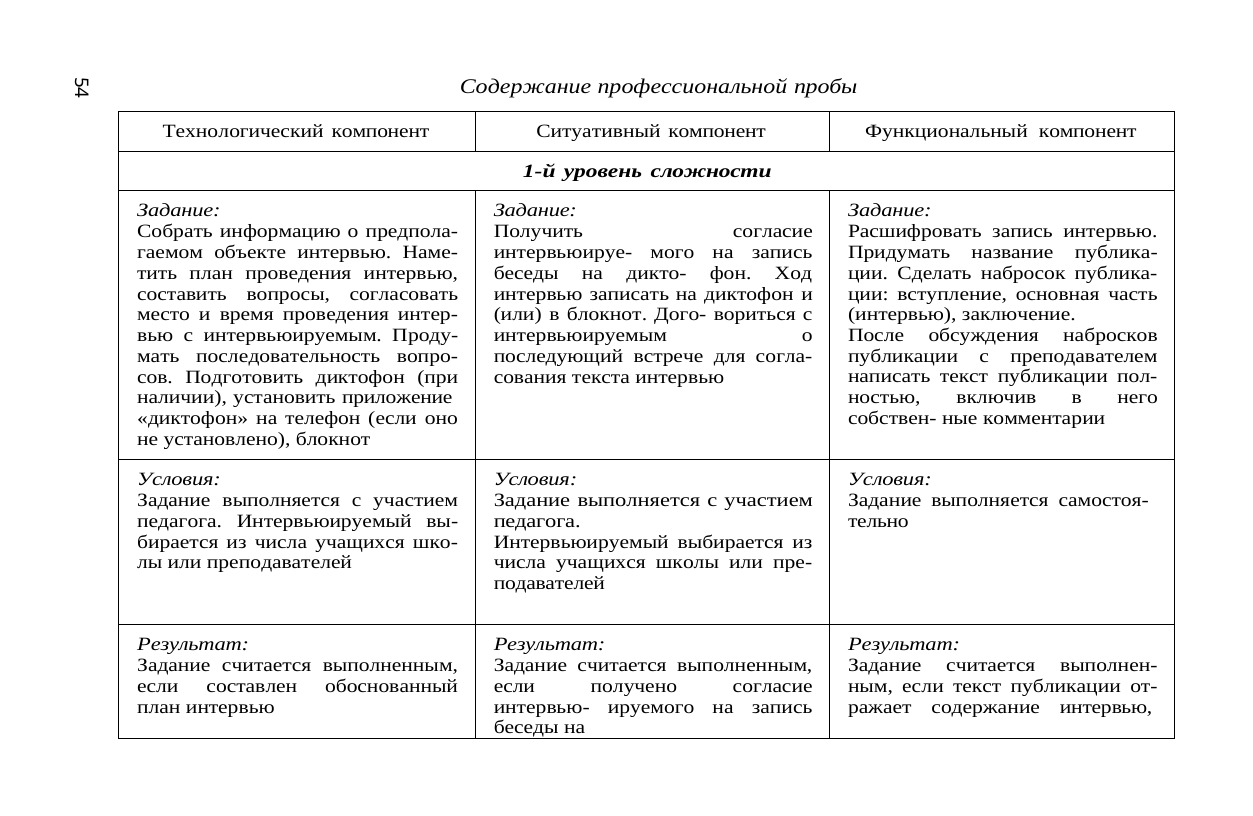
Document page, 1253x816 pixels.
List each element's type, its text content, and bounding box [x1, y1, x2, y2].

table_cell Результат: Задание считается выполненным, если составлен обоснованный план интервью [119, 625, 475, 738]
table_cell Задание: Получить согласие интервьюируе- мого на запись беседы на дикто- фон. Ход интервью записать на диктофон и (или) в блокнот. Дого- вориться с интервьюируемым о последующий встрече для согла- сования текста интервью [476, 191, 829, 459]
table_header Ситуативный компонент [476, 112, 829, 151]
table_header Технологический компонент [119, 112, 475, 151]
table_cell Результат: Задание считается выполнен- ным, если текст публикации от- ражает содержание интервью, [830, 625, 1174, 738]
table_cell Условия: Задание выполняется с участием педагога. Интервьюируемый вы- бирается из числа учащихся шко- лы или преподавателей [119, 460, 475, 624]
table_cell Задание: Расшифровать запись интервью. Придумать название публика- ции. Сделать набросок публика- ции: вступление, основная часть (интервью), заключение. После обсуждения набросков публикации с преподавателем написать текст публикации пол- ностью, включив в него собствен- ные комментарии [830, 191, 1174, 459]
table_header Функциональный компонент [830, 112, 1174, 151]
table_cell Результат: Задание считается выполненным, если получено согласие интервью- ируемого на запись беседы на [476, 625, 829, 738]
text Содержание профессиональной пробы [131, 73, 1186, 98]
table_cell 1-й уровень сложности [119, 152, 1174, 190]
table_cell Задание: Собрать информацию о предпола- гаемом объекте интервью. Наме- тить план проведения интервью, составить вопросы, согласовать место и время проведения интер- вью с интервьюируемым. Проду- мать последовательность вопро- сов. Подготовить диктофон (при наличии), установить приложение «диктофон» на телефон (если оно не установлено), блокнот [119, 191, 475, 459]
table_cell Условия: Задание выполняется с участием педагога. Интервьюируемый выбирается из числа учащихся школы или пре- подавателей [476, 460, 829, 624]
table_cell Условия: Задание выполняется самостоя- тельно [830, 460, 1174, 624]
